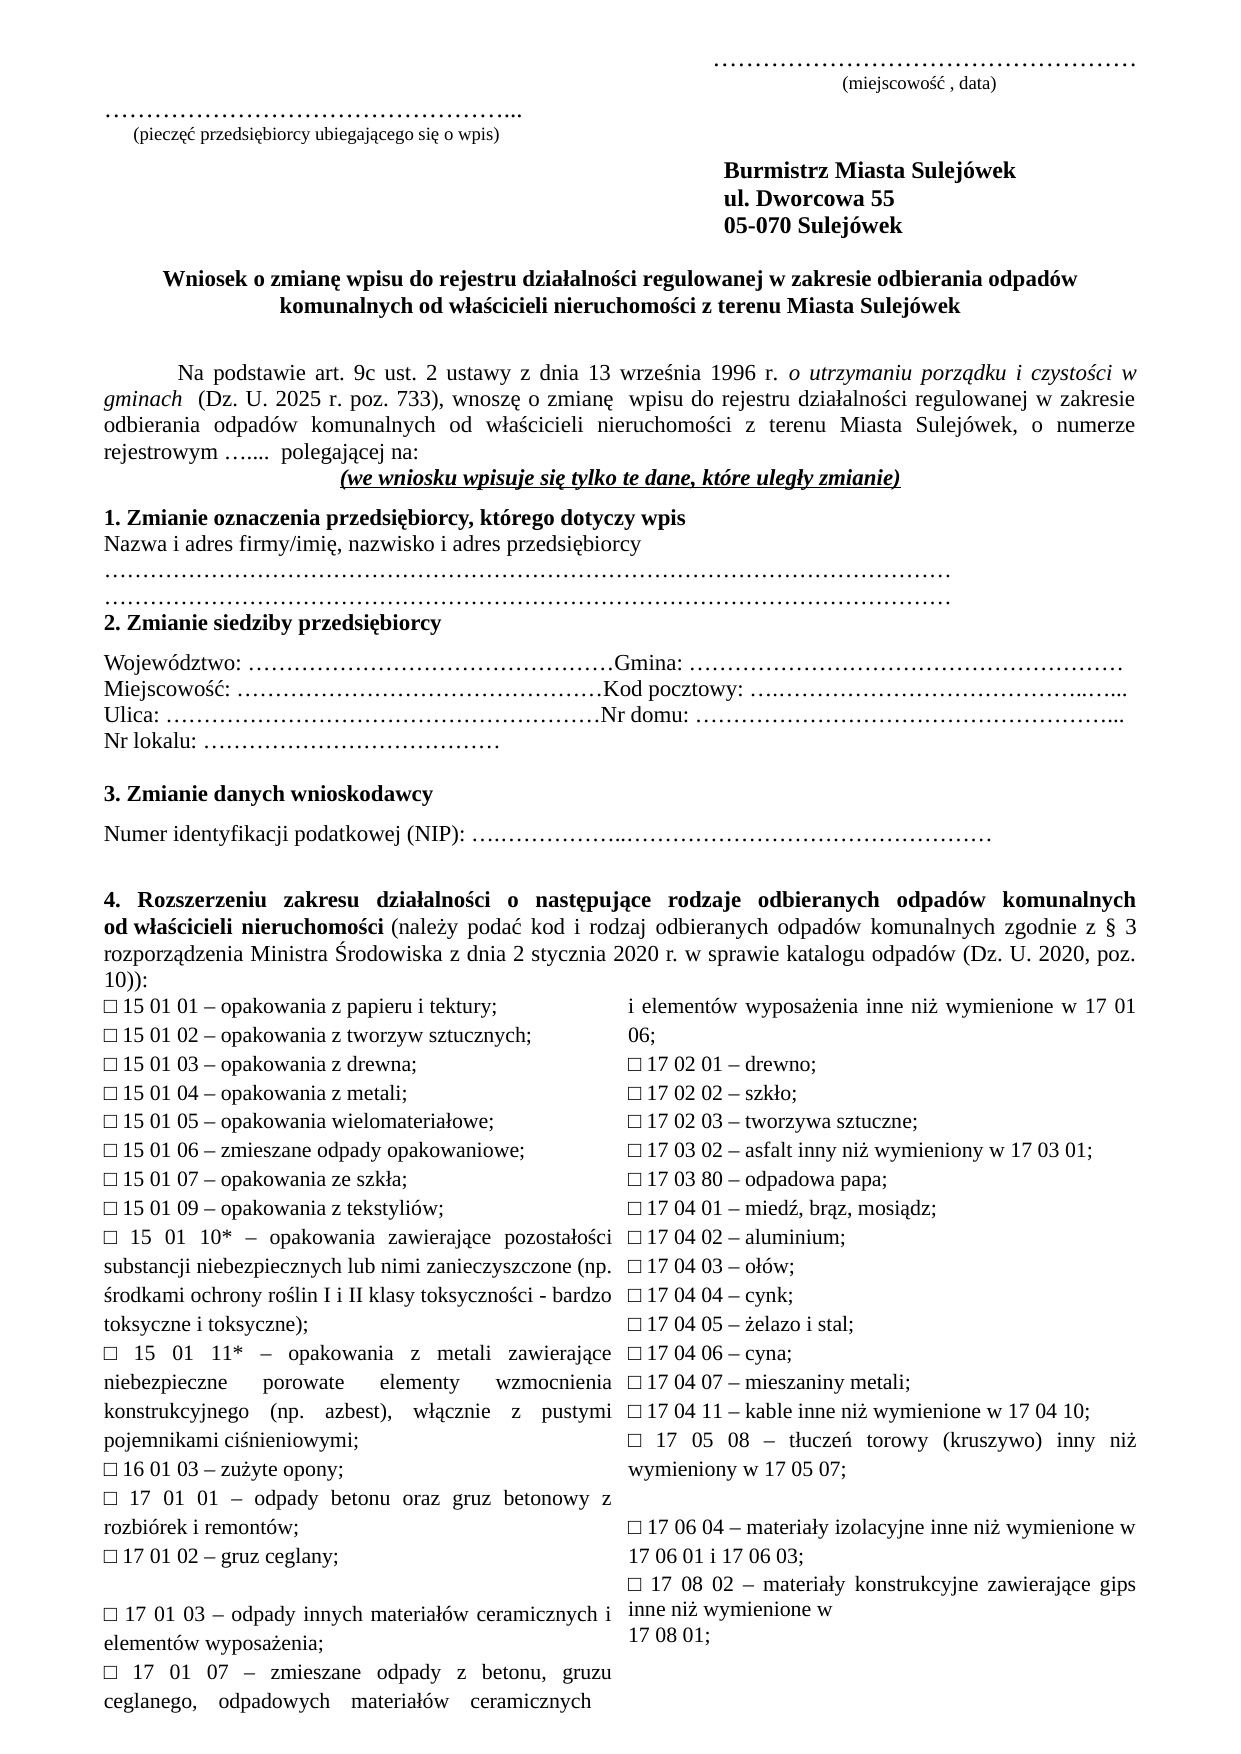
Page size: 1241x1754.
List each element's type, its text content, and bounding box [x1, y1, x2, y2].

text ………………………………………………………………………………………………… [103, 583, 1137, 609]
text □ 15 01 11* – opakowania z metali zawierające niebezpieczne porowate elementy wzmocnienia konstrukcyjnego (np. azbest), włącznie z pustymi pojemnikami ciśnieniowymi; [103, 1340, 613, 1452]
text □ 15 01 05 – opakowania wielomateriałowe; [103, 1108, 613, 1134]
text □ 15 01 06 – zmieszane odpady opakowaniowe; [103, 1137, 613, 1163]
text (we wniosku wpisuje się tylko te dane, które uległy zmianie) [103, 464, 1137, 491]
text □ 15 01 04 – opakowania z metali; [103, 1079, 613, 1105]
text □ 15 01 02 – opakowania z tworzyw sztucznych; [103, 1022, 620, 1047]
text 3. Zmianie danych wnioskodawcy [103, 780, 1137, 807]
text Wniosek o zmianę wpisu do rejestru działalności regulowanej w zakresie odbierania odpadów komunalnych od właścicieli nieruchomości z terenu Miasta Sulejówek [103, 265, 1137, 318]
text 1. Zmianie oznaczenia przedsiębiorcy, którego dotyczy wpis [103, 504, 1137, 530]
text □ 17 08 02 – materiały konstrukcyjne zawierające gips inne niż wymienione w [628, 1572, 1137, 1622]
text □ 17 04 11 – kable inne niż wymienione w 17 04 10; [628, 1398, 1137, 1423]
text Miejscowość: …………………………………………Kod pocztowy: ….…………………………………..…... [103, 675, 1137, 701]
text Na podstawie art. 9c ust. 2 ustawy z dnia 13 września 1996 r. o utrzymaniu porządku i czystości w gminach (Dz. U. 2025 r. poz. 733), wnoszę o zmianę wpisu do rejestru działalności regulowanej w zakresie odbierania odpadów komunalnych od właścicieli nieruchomości z terenu Miasta Sulejówek, o numerze rejestrowym ….... polegającej na: [103, 359, 1137, 464]
text Nr lokalu: ………………………………… [103, 728, 1137, 754]
text □ 17 04 07 – mieszaniny metali; [628, 1369, 1137, 1394]
text □ 17 01 03 – odpady innych materiałów ceramicznych i elementów wyposażenia; [103, 1601, 613, 1655]
text □ 17 01 07 – zmieszane odpady z betonu, gruzu ceglanego, odpadowych materiałów ceramicznych i elementów wyposażenia inne niż wymienione w 17 01 06; [628, 993, 1137, 1047]
text □ 17 01 07 – zmieszane odpady z betonu, gruzu ceglanego, odpadowych materiałów ceramicznych i elementów wyposażenia inne niż wymienione w 17 01 06; [103, 1659, 613, 1713]
text 4. Rozszerzeniu zakresu działalności o następujące rodzaje odbieranych odpadów komunalnych od właścicieli nieruchomości (należy podać kod i rodzaj odbieranych odpadów komunalnych zgodnie z § 3 rozporządzenia Ministra Środowiska z dnia 2 stycznia 2020 r. w sprawie katalogu odpadów (Dz. U. 2020, poz. 10)): [103, 886, 1137, 993]
text □ 17 04 06 – cyna; [628, 1340, 1137, 1365]
text …………………………………………… [103, 43, 1137, 72]
text □ 17 03 02 – asfalt inny niż wymieniony w 17 03 01; [628, 1137, 1137, 1163]
text □ 17 01 02 – gruz ceglany; [103, 1543, 613, 1568]
text Burmistrz Miasta Sulejówek [724, 156, 1137, 184]
text Ulica: …………………………………………………Nr domu: ………………………………………………... [103, 701, 1137, 728]
text □ 17 04 05 – żelazo i stal; [628, 1311, 1137, 1336]
text □ 17 04 04 – cynk; [628, 1282, 1137, 1307]
text □ 15 01 03 – opakowania z drewna; [103, 1051, 613, 1076]
text □ 15 01 07 – opakowania ze szkła; [103, 1166, 613, 1192]
text (pieczęć przedsiębiorcy ubiegającego się o wpis) [103, 123, 1137, 144]
text 17 08 01; [628, 1622, 1137, 1647]
text ul. Dworcowa 55 [724, 184, 1137, 211]
text □ 17 03 80 – odpadowa papa; [628, 1166, 1137, 1192]
text □ 17 04 01 – miedź, brąz, mosiądz; [628, 1195, 1137, 1221]
text Numer identyfikacji podatkowej (NIP): ….……………..………………………………………… [103, 820, 1137, 846]
text □ 17 01 01 – odpady betonu oraz gruz betonowy z rozbiórek i remontów; [103, 1485, 613, 1539]
text □ 15 01 01 – opakowania z papieru i tektury; [103, 993, 613, 1018]
text □ 17 04 02 – aluminium; [628, 1224, 1137, 1249]
text □ 17 02 02 – szkło; [628, 1079, 1137, 1105]
text (miejscowość , data) [103, 72, 1137, 94]
text □ 17 02 03 – tworzywa sztuczne; [628, 1108, 1137, 1134]
text □ 15 01 09 – opakowania z tekstyliów; [103, 1195, 613, 1221]
text Nazwa i adres firmy/imię, nazwisko i adres przedsiębiorcy [103, 530, 1137, 556]
text □ 17 05 08 – tłuczeń torowy (kruszywo) inny niż wymieniony w 17 05 07; [628, 1427, 1137, 1481]
text □ 15 01 10* – opakowania zawierające pozostałości substancji niebezpiecznych lub nimi zanieczyszczone (np. środkami ochrony roślin I i II klasy toksyczności - bardzo toksyczne i toksyczne); [103, 1224, 613, 1336]
text …………………………………………... [103, 94, 1137, 123]
text 2. Zmianie siedziby przedsiębiorcy [103, 609, 1137, 635]
text □ 17 04 03 – ołów; [628, 1253, 1137, 1278]
text □ 17 02 01 – drewno; [628, 1051, 1137, 1076]
text 05-070 Sulejówek [724, 211, 1137, 239]
text ………………………………………………………………………………………………… [103, 556, 1137, 583]
text □ 16 01 03 – zużyte opony; [103, 1456, 613, 1481]
text □ 17 06 04 – materiały izolacyjne inne niż wymienione w 17 06 01 i 17 06 03; [628, 1514, 1137, 1568]
text Województwo: …………………………………………Gmina: ………………………………………………… [103, 648, 1137, 675]
